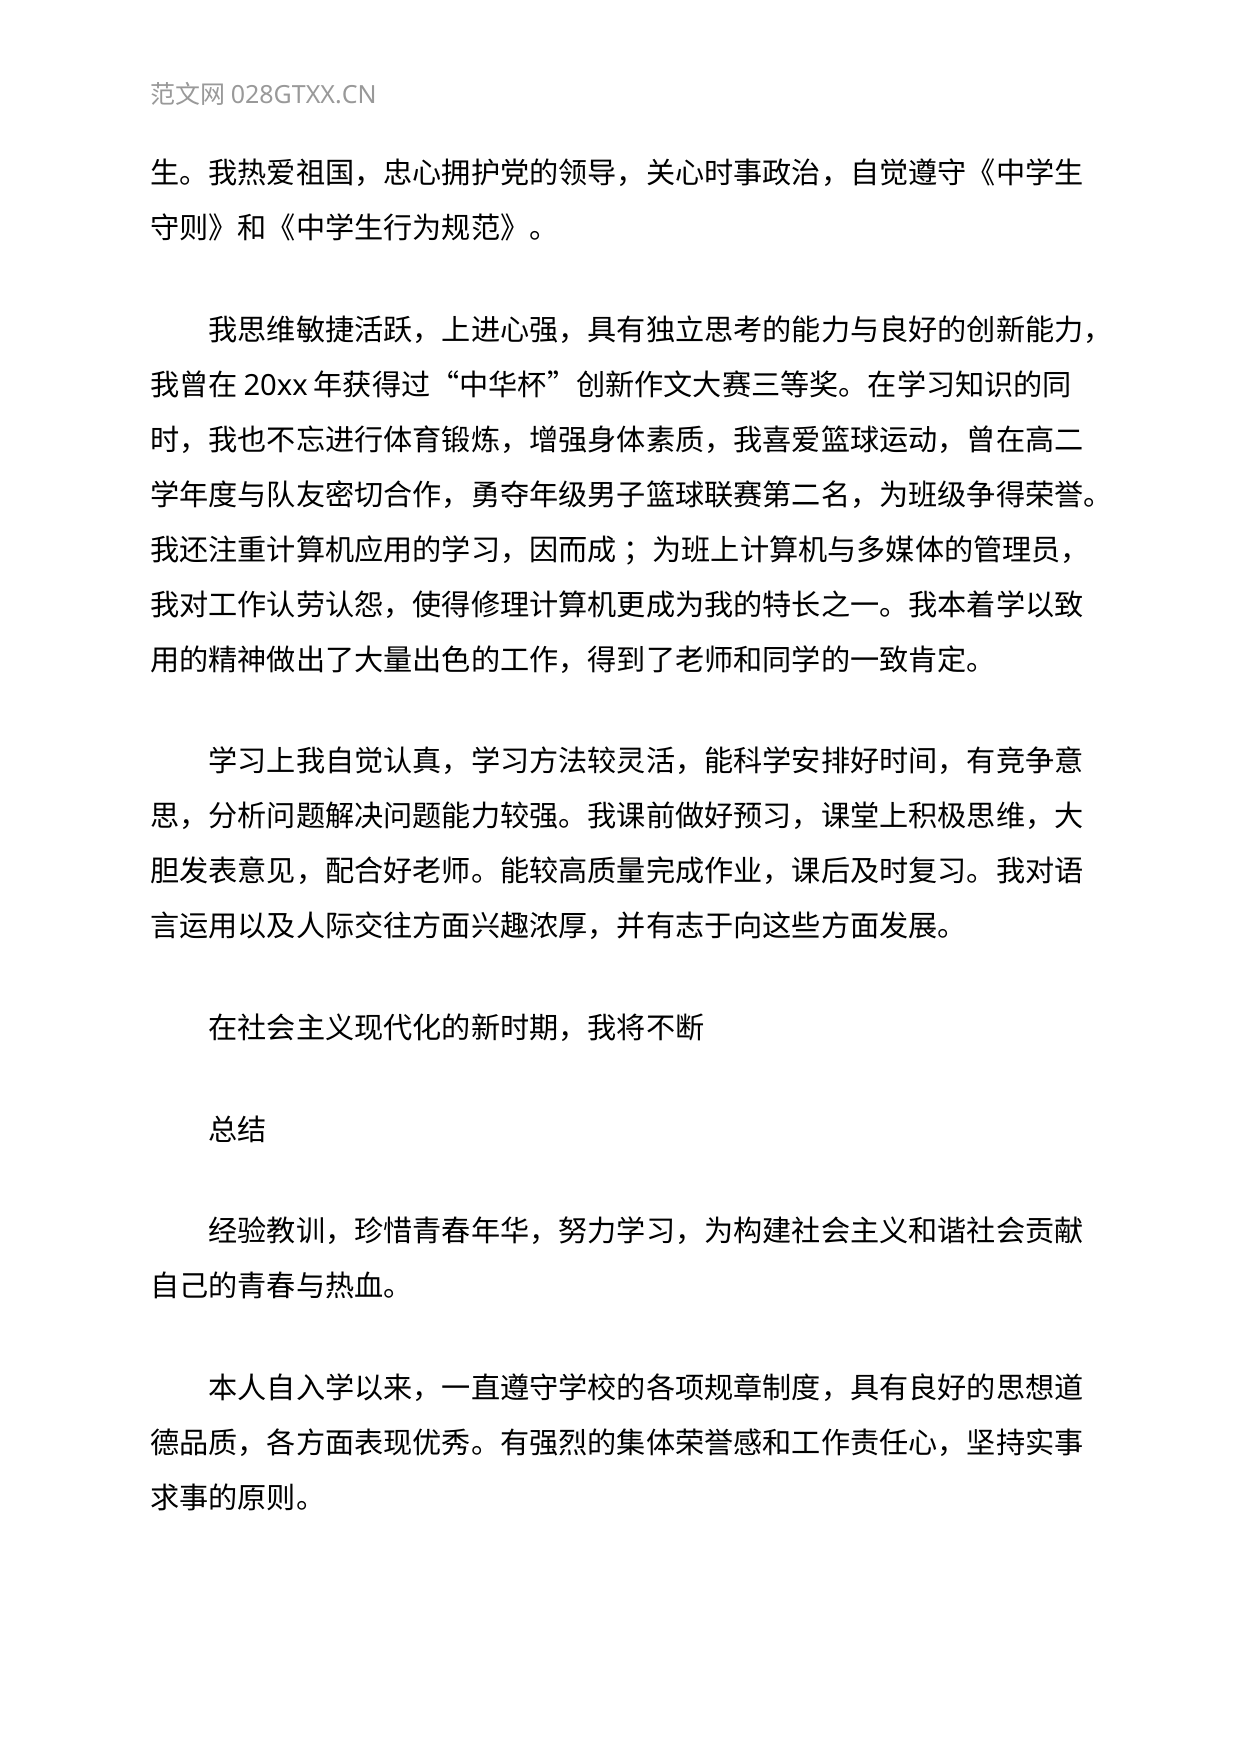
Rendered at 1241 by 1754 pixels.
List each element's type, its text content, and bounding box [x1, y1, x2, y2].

text 总结 [150, 1106, 1090, 1148]
text 我思维敏捷活跃，上进心强，具有独立思考的能力与良好的创新能力，我曾在20xx年获得过“中华杯”创新作文大赛三等奖。在学习知识的同时，我也不忘进行体育锻炼，增强身体素质，我喜爱篮球运动，曾在高二学年度与队友密切合作，勇夺年级男子篮球联赛第二名，为班级争得荣誉。我还注重计算机应用的学习，因而成 ；为班上计算机与多媒体的管理员，我对工作认劳认怨，使得修理计算机更成为我的特长之一。我本着学以致用的精神做出了大量出色的工作，得到了老师和同学的一致肯定。 [150, 307, 1090, 678]
text 本人自入学以来，一直遵守学校的各项规章制度，具有良好的思想道 德品质，各方面表现优秀。有强烈的集体荣誉感和工作责任心，坚持实事求事的原则。 [150, 1364, 1090, 1517]
text 学习上我自觉认真，学习方法较灵活，能科学安排好时间，有竞争意思，分析问题解决问题能力较强。我课前做好预习，课堂上积极思维，大胆发表意见，配合好老师。能较高质量完成作业，课后及时复习。我对语言运用以及人际交往方面兴趣浓厚，并有志于向这些方面发展。 [150, 738, 1090, 945]
text 经验教训，珍惜青春年华，努力学习，为构建社会主义和谐社会贡献自己的青春与热血。 [150, 1208, 1090, 1305]
text 在社会主义现代化的新时期，我将不断 [150, 1004, 1090, 1047]
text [150, 150, 1090, 247]
